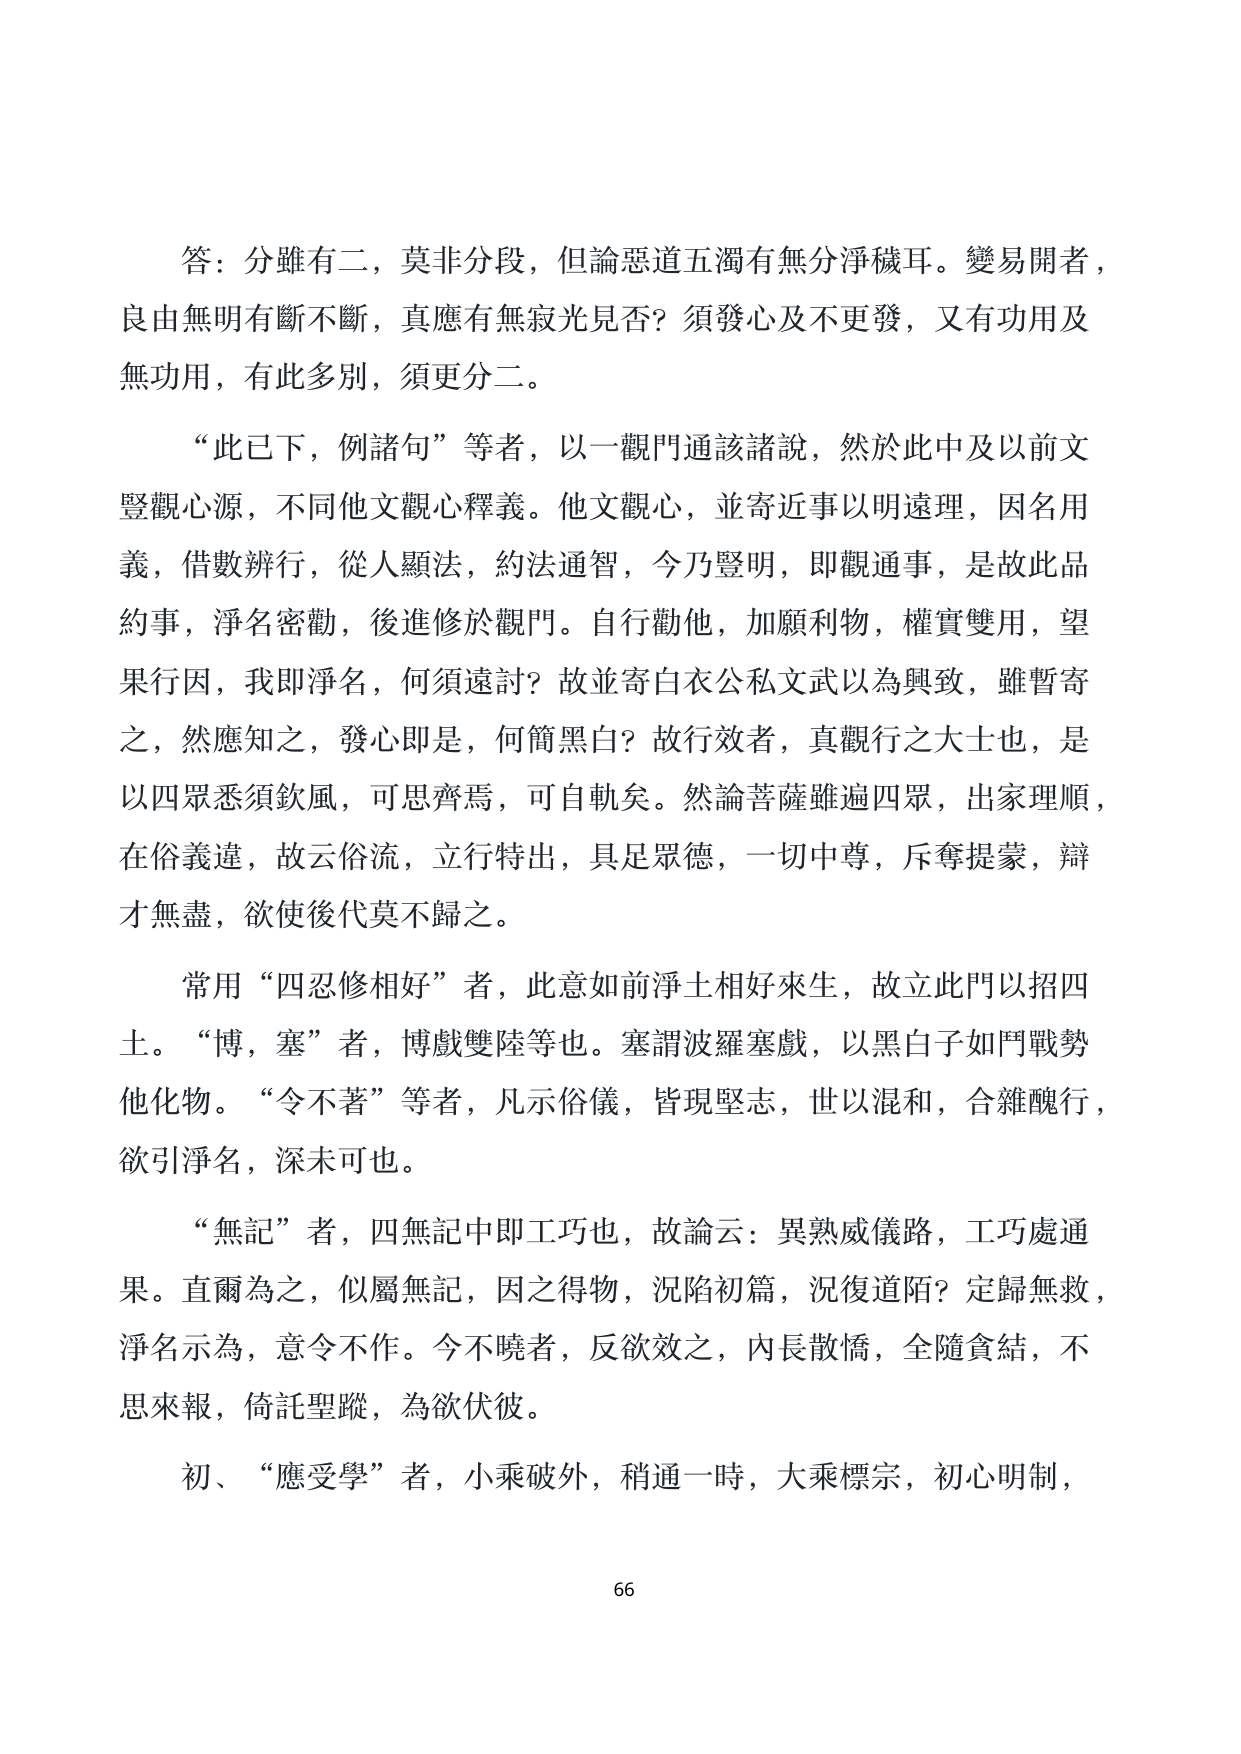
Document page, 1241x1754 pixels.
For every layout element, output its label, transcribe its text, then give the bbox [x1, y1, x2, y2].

text “無記”者，四無記中即工巧也，故論云：異熟威儀路，工巧處通果。直爾為之，似屬無記，因之得物，況陷初篇，況復道陌？定歸無救，淨名示為，意令不作。今不曉者，反欲效之，內長散憍，全隨貪結，不思來報，倚託聖蹤，為欲伏彼。 [118, 1195, 1092, 1429]
text 常用“四忍修相好”者，此意如前淨土相好來生，故立此門以招四土。“博，塞”者，博戲雙陸等也。塞謂波羅塞戲，以黑白子如鬥戰勢他化物。“令不著”等者，凡示俗儀，皆現堅志，世以混和，合雜醜行，欲引淨名，深未可也。 [118, 949, 1092, 1183]
text “此已下，例諸句”等者，以一觀門通該諸說，然於此中及以前文豎觀心源，不同他文觀心釋義。他文觀心，並寄近事以明遠理，因名用義，借數辨行，從人顯法，約法通智，今乃豎明，即觀通事，是故此品約事，淨名密勸，後進修於觀門。自行勸他，加願利物，權實雙用，望果行因，我即淨名，何須遠討？故並寄白衣公私文武以為興致，雖暫寄之，然應知之，發心即是，何簡黑白？故行效者，真觀行之大士也，是以四眾悉須欽風，可思齊焉，可自軌矣。然論菩薩雖遍四眾，出家理順，在俗義違，故云俗流，立行特出，具足眾德，一切中尊，斥奪提蒙，辯才無盡，欲使後代莫不歸之。 [118, 412, 1092, 937]
text 答：分雖有二，莫非分段，但論惡道五濁有無分淨穢耳。變易開者，良由無明有斷不斷，真應有無寂光見否？須發心及不更發，又有功用及無功用，有此多別，須更分二。 [118, 224, 1092, 399]
